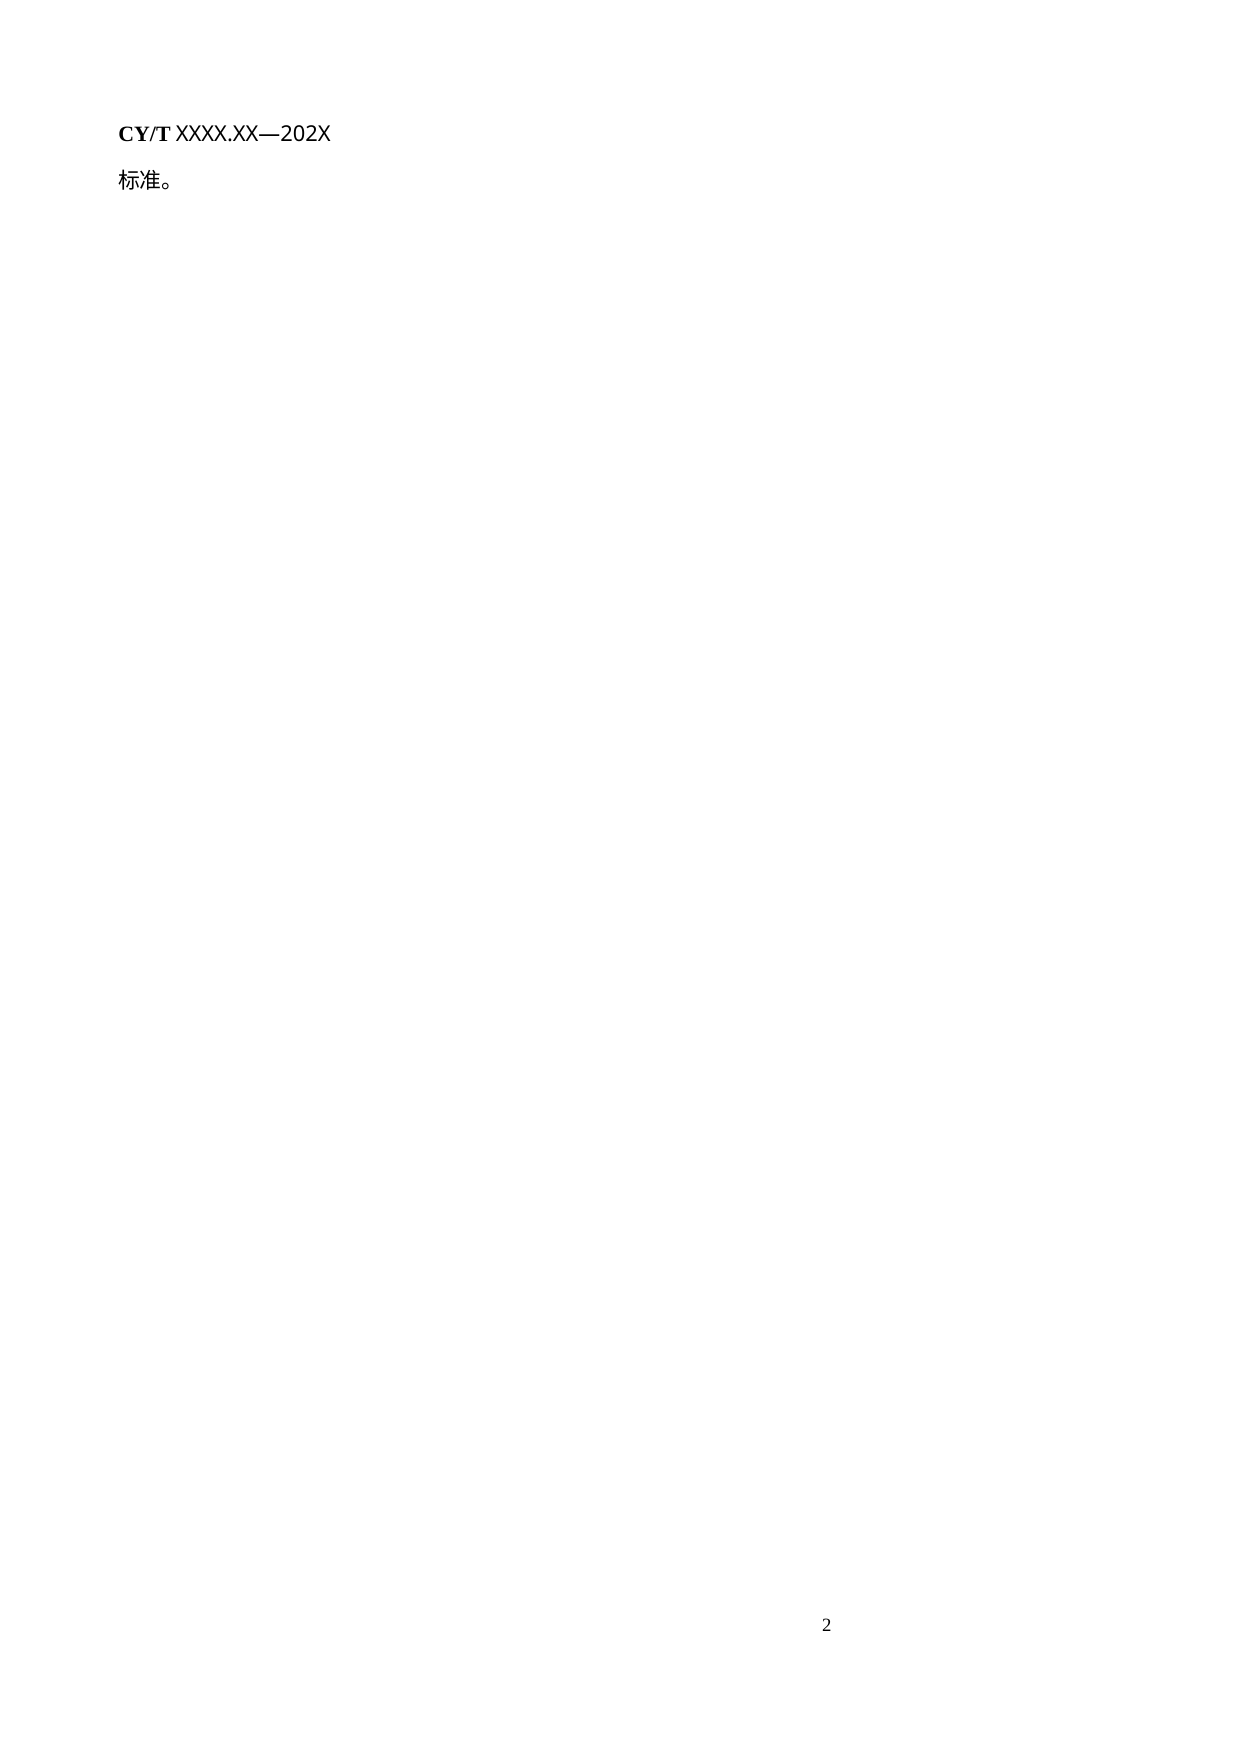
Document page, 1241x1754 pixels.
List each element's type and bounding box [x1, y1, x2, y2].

text [118, 162, 1122, 195]
